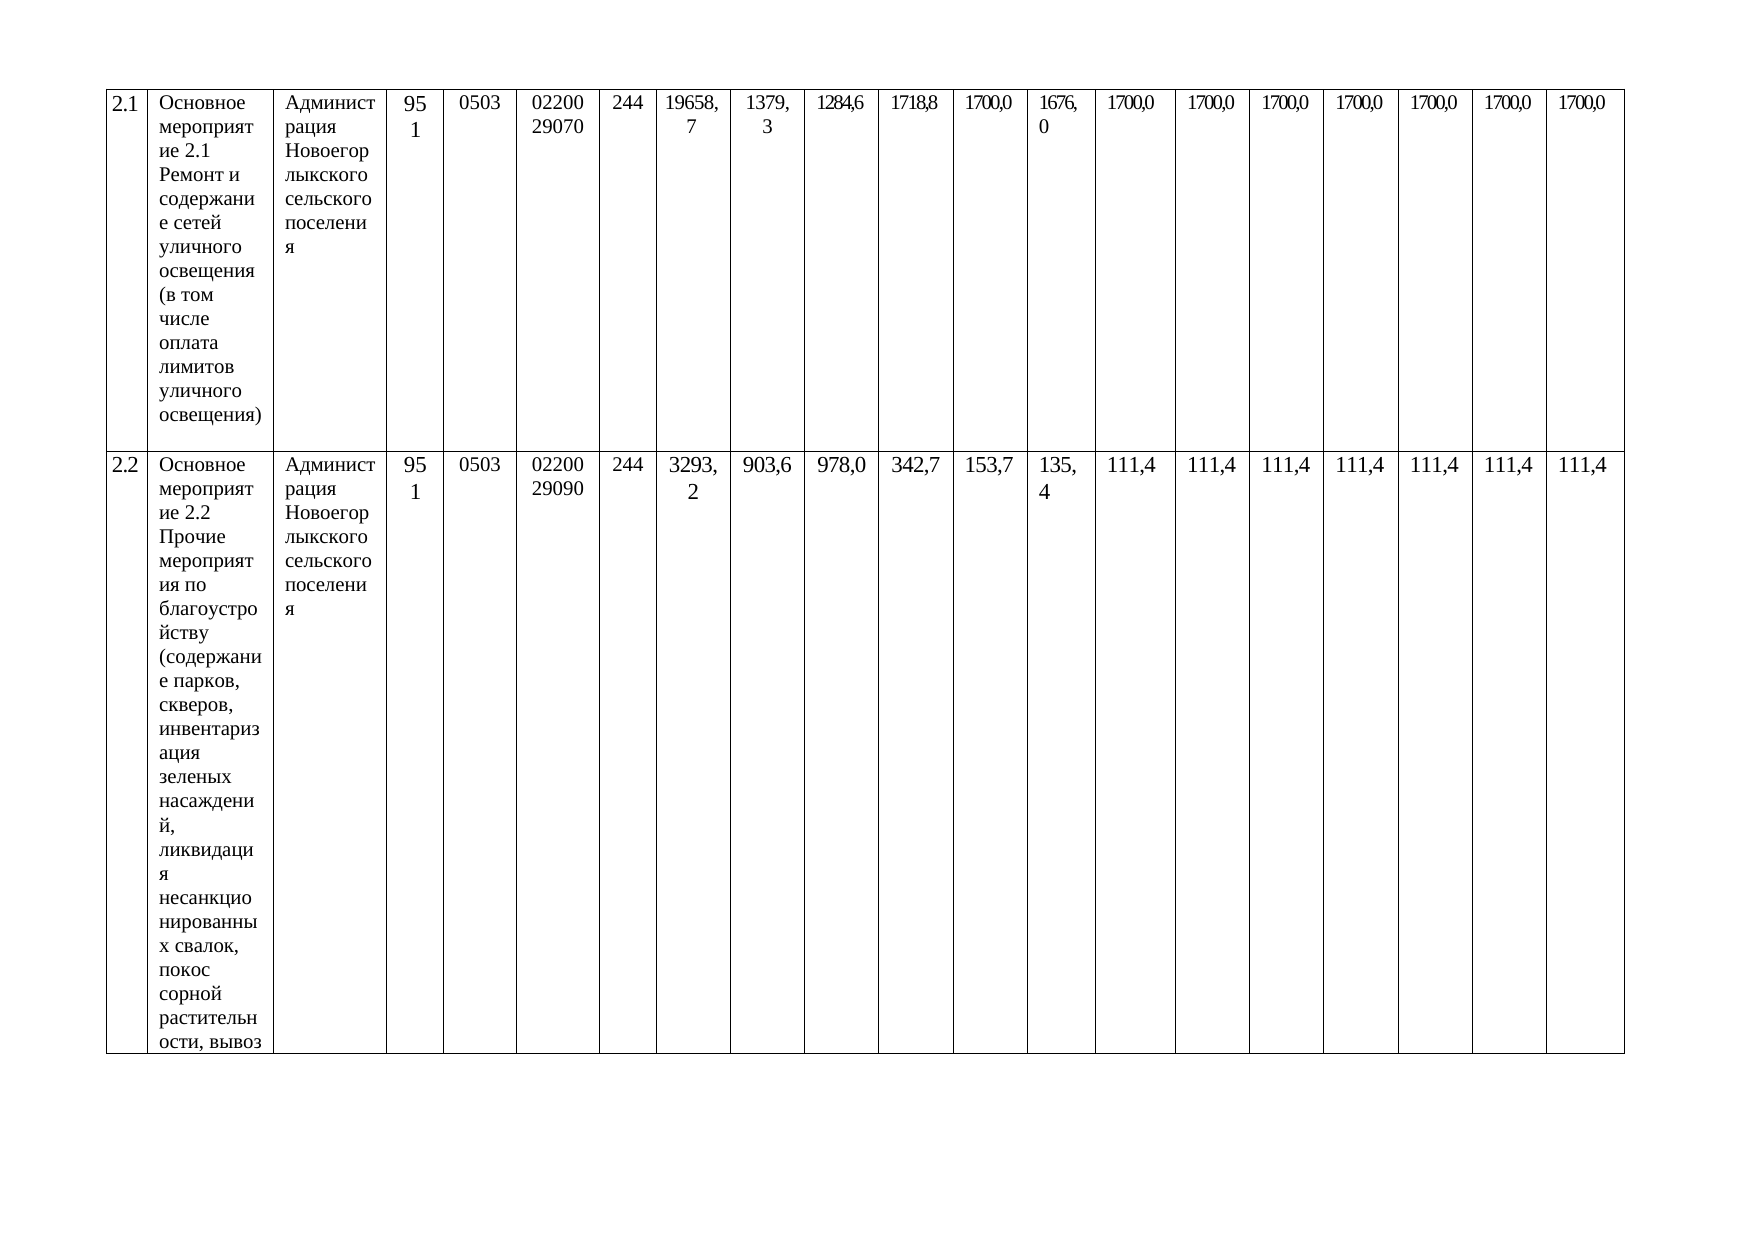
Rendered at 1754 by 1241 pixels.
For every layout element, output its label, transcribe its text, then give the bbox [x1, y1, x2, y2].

table_cell 0220029090 [517, 452, 599, 1053]
table_cell 951 [387, 90, 443, 451]
table_cell 1700,0 [1096, 90, 1175, 451]
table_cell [274, 452, 386, 1053]
table_cell 1700,0 [1547, 90, 1624, 451]
table_cell 0503 [444, 90, 516, 451]
table_cell 111,4 [1399, 452, 1472, 1053]
table_cell 244 [600, 90, 656, 451]
table_cell 1700,0 [1250, 90, 1323, 451]
table_cell 1700,0 [1473, 90, 1546, 451]
table_cell 244 [600, 452, 656, 1053]
table_cell 1284,6 [805, 90, 878, 451]
table_cell 111,4 [1324, 452, 1398, 1053]
table_cell 111,4 [1473, 452, 1546, 1053]
table_cell 0503 [444, 452, 516, 1053]
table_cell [148, 452, 273, 1053]
table_cell 1676,0 [1028, 90, 1095, 451]
table_cell 1718,8 [879, 90, 953, 451]
table_cell 1700,0 [1399, 90, 1472, 451]
table_cell 111,4 [1547, 452, 1624, 1053]
table_cell 111,4 [1250, 452, 1323, 1053]
table_cell 951 [387, 452, 443, 1053]
table_cell 2.2 [107, 452, 147, 1053]
table_cell 0220029070 [517, 90, 599, 451]
table_cell 111,4 [1096, 452, 1175, 1053]
table_cell 1700,0 [1176, 90, 1249, 451]
table_cell 19658,7 [657, 90, 730, 451]
table_cell 1700,0 [954, 90, 1027, 451]
table_cell 1379,3 [731, 90, 804, 451]
table_cell Основное мероприятие 2.1 Ремонт и содержание сетей уличного освещения (в том числе оплата лимитов уличного освещения) [148, 90, 273, 451]
table_cell 903,6 [731, 452, 804, 1053]
table_cell 2.1 [107, 90, 147, 451]
table_cell 978,0 [805, 452, 878, 1053]
table_cell 1700,0 [1324, 90, 1398, 451]
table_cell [274, 90, 386, 451]
table_cell 135,4 [1028, 452, 1095, 1053]
table_cell 111,4 [1176, 452, 1249, 1053]
table_cell 3293,2 [657, 452, 730, 1053]
table_cell 342,7 [879, 452, 953, 1053]
table_cell 153,7 [954, 452, 1027, 1053]
